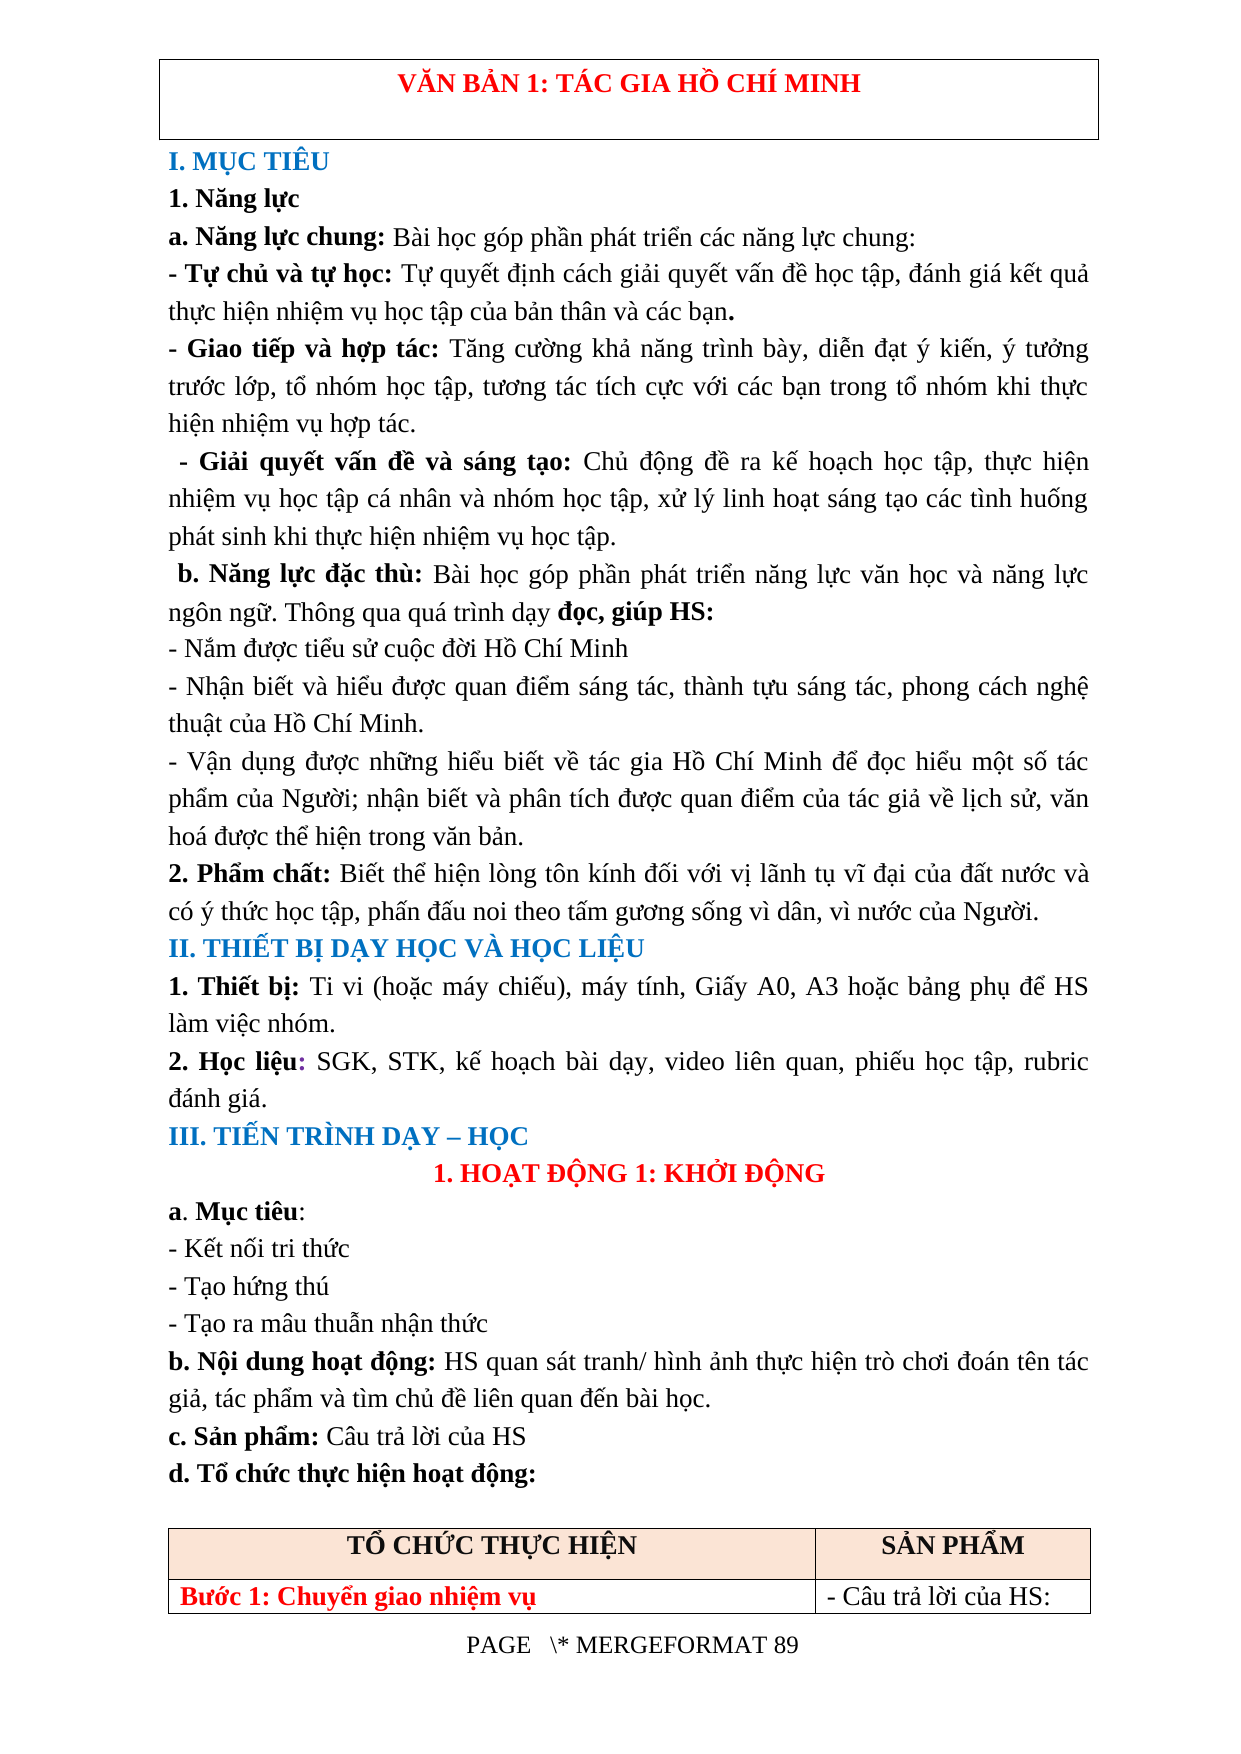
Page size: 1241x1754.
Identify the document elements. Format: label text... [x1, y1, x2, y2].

text 2. Phẩm chất: Biết thể hiện lòng tôn kính đối với vị lãnh tụ vĩ đại của đất nước và có ý thức học tập, phấn đấu noi theo tấm gương sống vì dân, vì nước của Người. [168, 853, 1090, 928]
text - Vận dụng được những hiểu biết về tác gia Hồ Chí Minh để đọc hiểu một số tác phẩm của Người; nhận biết và phân tích được quan điểm của tác giả về lịch sử, văn hoá được thể hiện trong văn bản. [168, 740, 1090, 853]
text III. TIẾN TRÌNH DẠY – HỌC [168, 1115, 1090, 1153]
text - Tạo ra mâu thuẫn nhận thức [168, 1303, 1090, 1340]
table_header SẢN PHẨM [816, 1529, 1090, 1579]
table_header TỔ CHỨC THỰC HIỆN [169, 1529, 815, 1579]
text - Giao tiếp và hợp tác: Tăng cường khả năng trình bày, diễn đạt ý kiến, ý tưởng trước lớp, tổ nhóm học tập, tương tác tích cực với các bạn trong tổ nhóm khi thực hiện nhiệm vụ hợp tác. [168, 328, 1090, 440]
text II. THIẾT BỊ DẠY HỌC VÀ HỌC LIỆU [168, 928, 1090, 965]
text a. Năng lực chung: Bài học góp phần phát triển các năng lực chung: [168, 215, 1090, 253]
text - Nhận biết và hiểu được quan điểm sáng tác, thành tựu sáng tác, phong cách nghệ thuật của Hồ Chí Minh. [168, 665, 1090, 740]
text 1. Thiết bị: Ti vi (hoặc máy chiếu), máy tính, Giấy A0, A3 hoặc bảng phụ để HS làm việc nhóm. [168, 965, 1090, 1040]
text - Tự chủ và tự học: Tự quyết định cách giải quyết vấn đề học tập, đánh giá kết quả thực hiện nhiệm vụ học tập của bản thân và các bạn. [168, 253, 1090, 328]
text b. Năng lực đặc thù: Bài học góp phần phát triển năng lực văn học và năng lực ngôn ngữ. Thông qua quá trình dạy đọc, giúp HS: [168, 553, 1090, 628]
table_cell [816, 1580, 1090, 1613]
text a. Mục tiêu: [168, 1190, 1090, 1228]
text 2. Học liệu: SGK, STK, kế hoạch bài dạy, video liên quan, phiếu học tập, rubric đánh giá. [168, 1040, 1090, 1115]
text - Nắm được tiểu sử cuộc đời Hồ Chí Minh [168, 628, 1090, 665]
text VĂN BẢN 1: TÁC GIA HỒ CHÍ MINH [160, 60, 1098, 100]
text - Giải quyết vấn đề và sáng tạo: Chủ động đề ra kế hoạch học tập, thực hiện nhiệm vụ học tập cá nhân và nhóm học tập, xử lý linh hoạt sáng tạo các tình huống phát sinh khi thực hiện nhiệm vụ học tập. [168, 440, 1090, 553]
text c. Sản phẩm: Câu trả lời của HS [168, 1415, 1090, 1453]
text I. MỤC TIÊU [168, 140, 1090, 178]
text - Tạo hứng thú [168, 1265, 1090, 1303]
text 1. Năng lực [168, 178, 1090, 215]
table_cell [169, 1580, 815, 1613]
text - Kết nối tri thức [168, 1228, 1090, 1265]
text 1. HOẠT ĐỘNG 1: KHỞI ĐỘNG [168, 1153, 1090, 1190]
text d. Tổ chức thực hiện hoạt động: [168, 1453, 1090, 1490]
text b. Nội dung hoạt động: HS quan sát tranh/ hình ảnh thực hiện trò chơi đoán tên tác giả, tác phẩm và tìm chủ đề liên quan đến bài học. [168, 1340, 1090, 1415]
